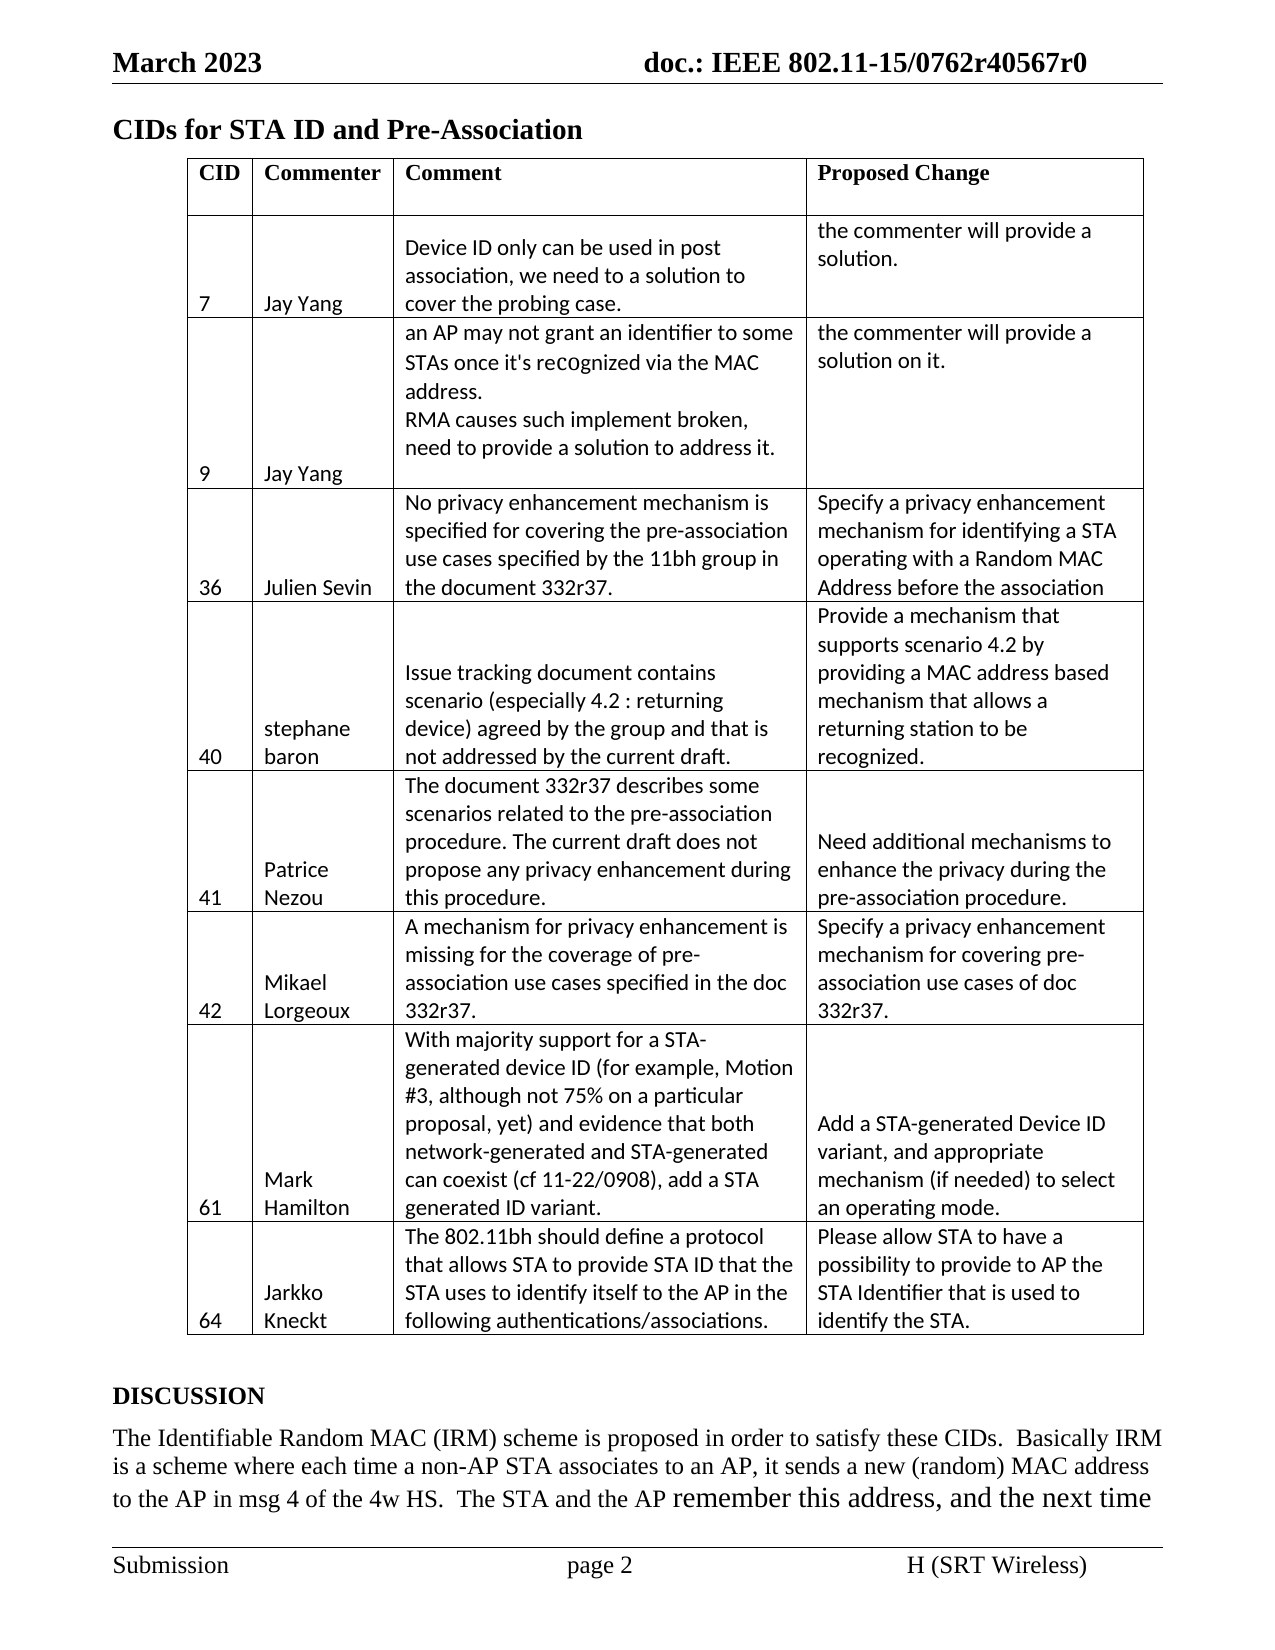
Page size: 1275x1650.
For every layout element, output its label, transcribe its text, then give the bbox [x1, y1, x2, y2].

table_header CID [188, 159, 252, 215]
table_cell Patrice Nezou [253, 771, 393, 911]
table_cell No privacy enhancement mechanism is specified for covering the pre-association use cases specified by the 11bh group in the document 332r37. [394, 489, 806, 601]
table_header Comment [394, 159, 806, 215]
table_cell 40 [188, 602, 252, 770]
table_cell With majority support for a STA-generated device ID (for example, Motion #3, although not 75% on a particular proposal, yet) and evidence that both network-generated and STA-generated can coexist (cf 11-22/0908), add a STA generated ID variant. [394, 1025, 806, 1221]
table_cell the commenter will provide a solution on it. [807, 318, 1143, 487]
table_cell 41 [188, 771, 252, 911]
text DISCUSSION [112, 1381, 1163, 1410]
table_cell The document 332r37 describes some scenarios related to the pre-association procedure. The current draft does not propose any privacy enhancement during this procedure. [394, 771, 806, 911]
table_cell Add a STA-generated Device ID variant, and appropriate mechanism (if needed) to select an operating mode. [807, 1025, 1143, 1221]
table_cell Julien Sevin [253, 489, 393, 601]
table_cell 61 [188, 1025, 252, 1221]
table_cell stephane baron [253, 602, 393, 770]
table_cell an AP may not grant an identifier to some STAs once it's recognized via the MAC address. RMA causes such implement broken, need to provide a solution to address it. [394, 318, 806, 487]
table_cell Need additional mechanisms to enhance the privacy during the pre-association procedure. [807, 771, 1143, 911]
text CIDs for STA ID and Pre-Association [112, 112, 1163, 146]
table_header Commenter [253, 159, 393, 215]
table_cell Please allow STA to have a possibility to provide to AP the STA Identifier that is used to identify the STA. [807, 1222, 1143, 1334]
table_cell the commenter will provide a solution. [807, 216, 1143, 317]
table_cell 64 [188, 1222, 252, 1334]
table_cell 7 [188, 216, 252, 317]
table_cell 9 [188, 318, 252, 487]
table_cell 36 [188, 489, 252, 601]
table_cell Issue tracking document contains scenario (especially 4.2 : returning device) agreed by the group and that is not addressed by the current draft. [394, 602, 806, 770]
table_cell Provide a mechanism that supports scenario 4.2 by providing a MAC address based mechanism that allows a returning station to be recognized. [807, 602, 1143, 770]
table_cell Device ID only can be used in post association, we need to a solution to cover the probing case. [394, 216, 806, 317]
table_cell Jay Yang [253, 318, 393, 487]
table_cell 42 [188, 912, 252, 1024]
table_cell Specify a privacy enhancement mechanism for covering pre-association use cases of doc 332r37. [807, 912, 1143, 1024]
table_cell A mechanism for privacy enhancement is missing for the coverage of pre-association use cases specified in the doc 332r37. [394, 912, 806, 1024]
table_cell Mikael Lorgeoux [253, 912, 393, 1024]
table_cell Mark Hamilton [253, 1025, 393, 1221]
table_header Proposed Change [807, 159, 1143, 215]
table_cell The 802.11bh should define a protocol that allows STA to provide STA ID that the STA uses to identify itself to the AP in the following authentications/associations. [394, 1222, 806, 1334]
table_cell Jarkko Kneckt [253, 1222, 393, 1334]
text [112, 1423, 1163, 1514]
table_cell Jay Yang [253, 216, 393, 317]
table_cell Specify a privacy enhancement mechanism for identifying a STA operating with a Random MAC Address before the association [807, 489, 1143, 601]
